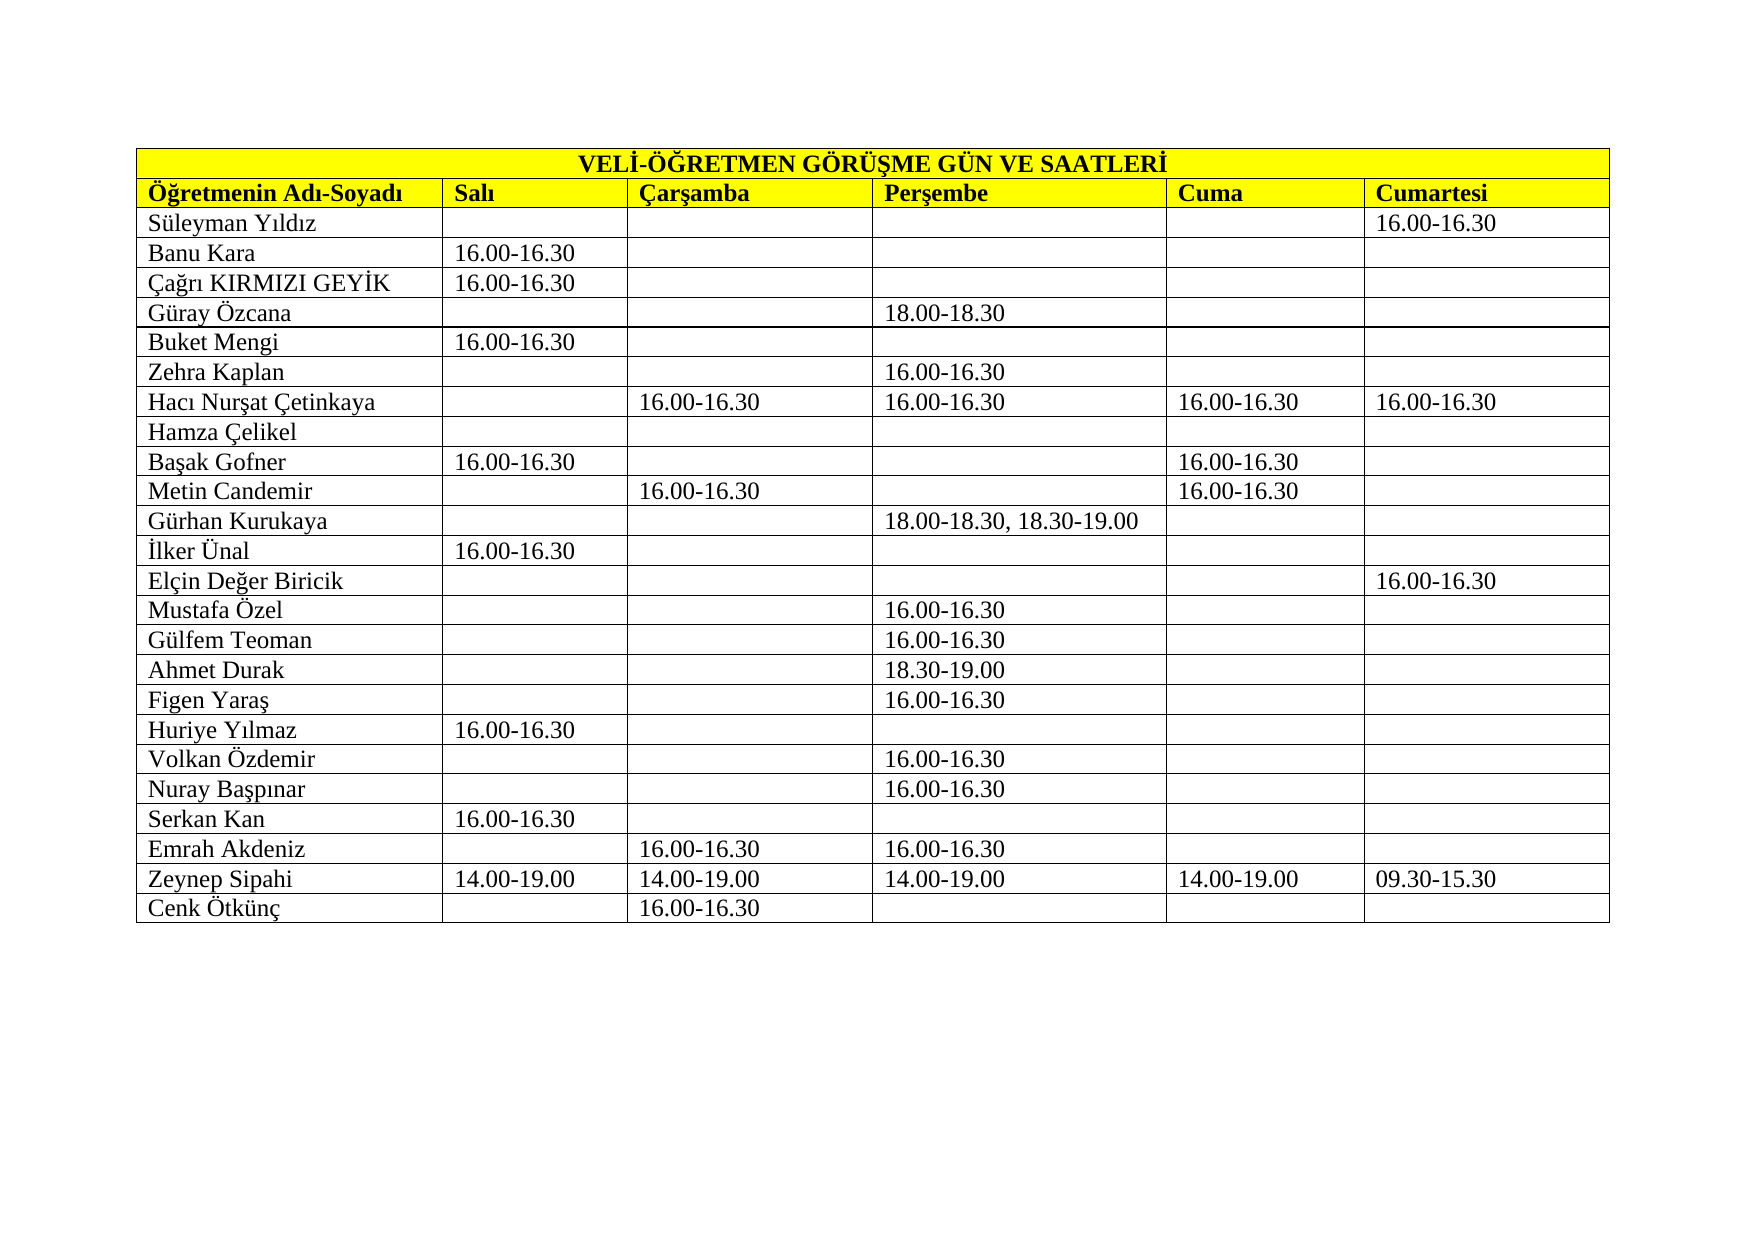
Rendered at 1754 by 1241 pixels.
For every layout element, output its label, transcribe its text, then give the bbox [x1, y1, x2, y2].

table_cell [628, 566, 872, 594]
table_cell [1365, 625, 1609, 654]
table_cell 16.00-16.30 [873, 774, 1166, 803]
table_cell [628, 715, 872, 743]
table_cell [628, 328, 872, 356]
table_cell [1167, 328, 1364, 356]
table_cell [1365, 506, 1609, 535]
table_cell Hamza Çelikel [137, 417, 442, 446]
table_cell 18.00-18.30, 18.30-19.00 [873, 506, 1166, 535]
table_cell [628, 208, 872, 237]
table_cell [1167, 417, 1364, 446]
table_cell [1167, 238, 1364, 267]
table_cell 14.00-19.00 [443, 864, 627, 892]
table_cell [1167, 298, 1364, 326]
table_cell [873, 536, 1166, 565]
table_cell [1167, 804, 1364, 833]
table_cell 16.00-16.30 [443, 268, 627, 297]
table_cell [443, 834, 627, 863]
table_cell [443, 596, 627, 624]
table_cell 16.00-16.30 [443, 536, 627, 565]
table_cell 16.00-16.30 [443, 238, 627, 267]
table_cell [628, 506, 872, 535]
table_cell Cuma [1167, 179, 1364, 207]
table_cell [873, 208, 1166, 237]
table_cell [628, 685, 872, 714]
table_cell Figen Yaraş [137, 685, 442, 714]
table_cell [628, 238, 872, 267]
table_cell [1167, 566, 1364, 594]
table_cell [873, 566, 1166, 594]
table_cell [1167, 625, 1364, 654]
table_cell [443, 745, 627, 773]
table_cell [1167, 357, 1364, 386]
table_cell [1167, 685, 1364, 714]
table_cell 16.00-16.30 [873, 357, 1166, 386]
table_cell [443, 387, 627, 416]
table_cell [1365, 238, 1609, 267]
table_cell [1167, 596, 1364, 624]
table_cell [1365, 536, 1609, 565]
table_cell [628, 655, 872, 684]
table_cell [1365, 476, 1609, 505]
table_cell [443, 298, 627, 326]
table_cell [1365, 357, 1609, 386]
table_cell 16.00-16.30 [873, 745, 1166, 773]
table_cell 16.00-16.30 [628, 387, 872, 416]
table_cell [443, 476, 627, 505]
table_cell 16.00-16.30 [873, 625, 1166, 654]
table_cell [873, 894, 1166, 922]
table_cell [1365, 804, 1609, 833]
table_cell Volkan Özdemir [137, 745, 442, 773]
table_cell 16.00-16.30 [1167, 476, 1364, 505]
table_cell Gülfem Teoman [137, 625, 442, 654]
table_cell [628, 774, 872, 803]
table_cell Cenk Ötkünç [137, 894, 442, 922]
table_cell [873, 476, 1166, 505]
table_cell 16.00-16.30 [873, 596, 1166, 624]
table_cell İlker Ünal [137, 536, 442, 565]
table_cell 16.00-16.30 [443, 715, 627, 743]
table_cell Mustafa Özel [137, 596, 442, 624]
table_cell Gürhan Kurukaya [137, 506, 442, 535]
table_cell [873, 715, 1166, 743]
table_cell Hacı Nurşat Çetinkaya [137, 387, 442, 416]
table_cell Huriye Yılmaz [137, 715, 442, 743]
table_cell 16.00-16.30 [1365, 208, 1609, 237]
table_cell [1365, 268, 1609, 297]
table_cell 18.00-18.30 [873, 298, 1166, 326]
table_cell [873, 804, 1166, 833]
table_cell [1365, 447, 1609, 475]
table_cell [1167, 745, 1364, 773]
table_cell [443, 685, 627, 714]
table_cell [1167, 774, 1364, 803]
table_cell [443, 566, 627, 594]
table_cell [628, 745, 872, 773]
table_cell 16.00-16.30 [628, 476, 872, 505]
table_cell [628, 417, 872, 446]
table_cell [873, 238, 1166, 267]
table_cell Banu Kara [137, 238, 442, 267]
table_cell [443, 506, 627, 535]
table_cell Emrah Akdeniz [137, 834, 442, 863]
table_cell [1365, 417, 1609, 446]
table_cell Başak Gofner [137, 447, 442, 475]
table_cell [873, 328, 1166, 356]
table_cell [443, 625, 627, 654]
table_cell 16.00-16.30 [873, 685, 1166, 714]
table_cell [1167, 208, 1364, 237]
table_cell 16.00-16.30 [1365, 566, 1609, 594]
table_cell [1365, 655, 1609, 684]
table_cell 18.30-19.00 [873, 655, 1166, 684]
table_cell [443, 208, 627, 237]
table_cell 16.00-16.30 [873, 834, 1166, 863]
table_cell [873, 417, 1166, 446]
table_cell [1365, 774, 1609, 803]
table_cell 16.00-16.30 [443, 447, 627, 475]
table_cell [628, 447, 872, 475]
table_cell 16.00-16.30 [628, 834, 872, 863]
table_cell [628, 298, 872, 326]
table_cell Elçin Değer Biricik [137, 566, 442, 594]
table_cell [1167, 506, 1364, 535]
table_cell [1167, 715, 1364, 743]
table_cell [628, 268, 872, 297]
table_cell Perşembe [873, 179, 1166, 207]
table_cell [628, 536, 872, 565]
table_cell [873, 268, 1166, 297]
table_cell Çarşamba [628, 179, 872, 207]
table_cell 16.00-16.30 [873, 387, 1166, 416]
table_cell [628, 596, 872, 624]
table_cell 09.30-15.30 [1365, 864, 1609, 892]
table_cell [1365, 834, 1609, 863]
table_cell 16.00-16.30 [628, 894, 872, 922]
table_cell 16.00-16.30 [1167, 447, 1364, 475]
table_cell Ahmet Durak [137, 655, 442, 684]
table_header VELİ-ÖĞRETMEN GÖRÜŞME GÜN VE SAATLERİ [137, 149, 1609, 177]
table_cell [1365, 894, 1609, 922]
table_cell Cumartesi [1365, 179, 1609, 207]
table_cell [1167, 834, 1364, 863]
table_cell [873, 447, 1166, 475]
table_cell [1167, 536, 1364, 565]
table_cell Nuray Başpınar [137, 774, 442, 803]
table_cell Güray Özcana [137, 298, 442, 326]
table_cell 14.00-19.00 [628, 864, 872, 892]
table_cell 16.00-16.30 [443, 328, 627, 356]
table_cell [443, 655, 627, 684]
table_cell Zeynep Sipahi [137, 864, 442, 892]
table_cell [1365, 328, 1609, 356]
table_cell 16.00-16.30 [1365, 387, 1609, 416]
table_cell Zehra Kaplan [137, 357, 442, 386]
table_cell Süleyman Yıldız [137, 208, 442, 237]
table_cell 16.00-16.30 [1167, 387, 1364, 416]
table_cell [1167, 894, 1364, 922]
table_cell [1365, 298, 1609, 326]
table_cell [628, 357, 872, 386]
table_cell Metin Candemir [137, 476, 442, 505]
table_cell Salı [443, 179, 627, 207]
table_cell Çağrı KIRMIZI GEYİK [137, 268, 442, 297]
table_cell [443, 894, 627, 922]
table_cell [1365, 685, 1609, 714]
table_cell [628, 804, 872, 833]
table_cell 16.00-16.30 [443, 804, 627, 833]
table_cell [443, 774, 627, 803]
table_cell [1167, 655, 1364, 684]
table_cell [443, 417, 627, 446]
table_cell 14.00-19.00 [873, 864, 1166, 892]
table_cell [1167, 268, 1364, 297]
table_cell Öğretmenin Adı-Soyadı [137, 179, 442, 207]
table_cell 14.00-19.00 [1167, 864, 1364, 892]
table_cell [1365, 596, 1609, 624]
table_cell [443, 357, 627, 386]
table_cell [1365, 745, 1609, 773]
table_cell [1365, 715, 1609, 743]
table_cell [628, 625, 872, 654]
table_cell Buket Mengi [137, 328, 442, 356]
table_cell Serkan Kan [137, 804, 442, 833]
